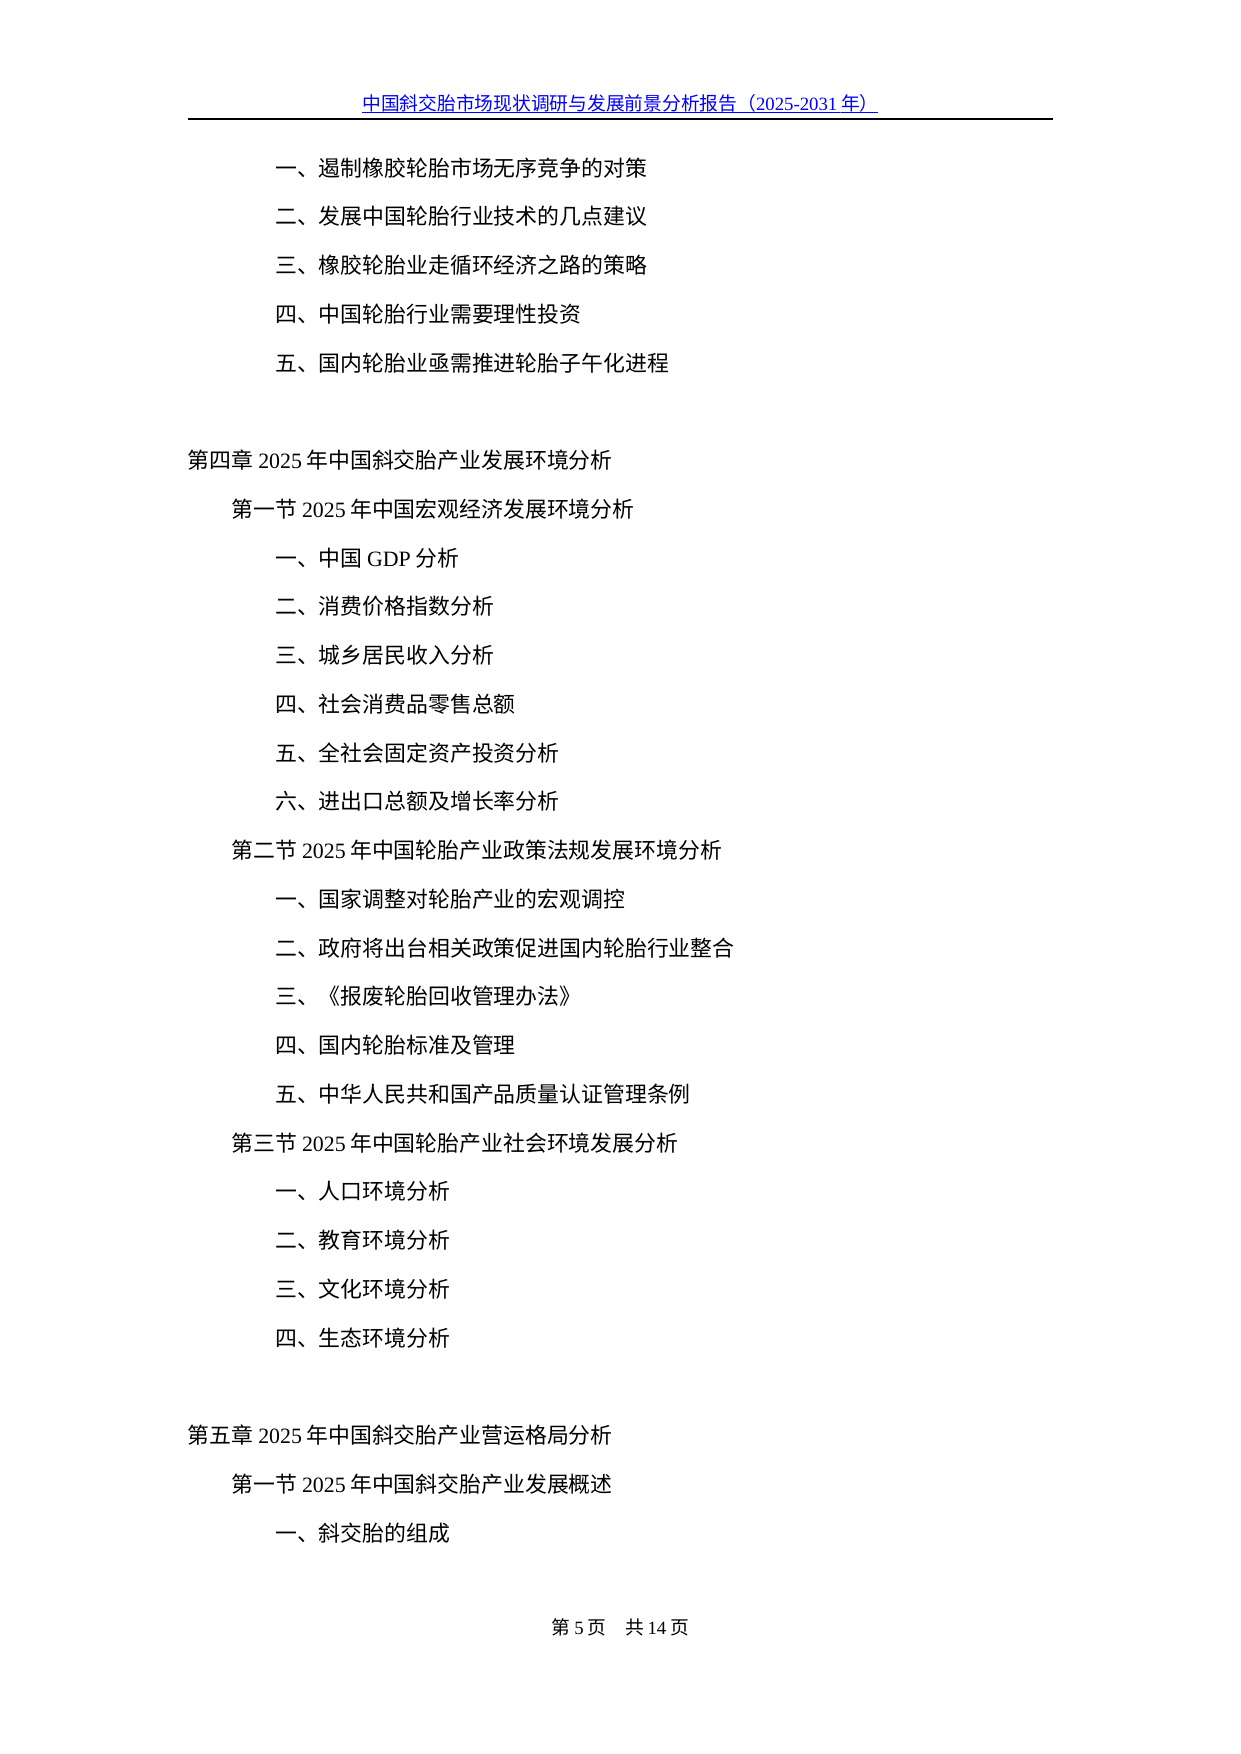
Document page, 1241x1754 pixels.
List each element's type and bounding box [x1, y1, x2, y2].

text [187, 150, 1053, 1548]
